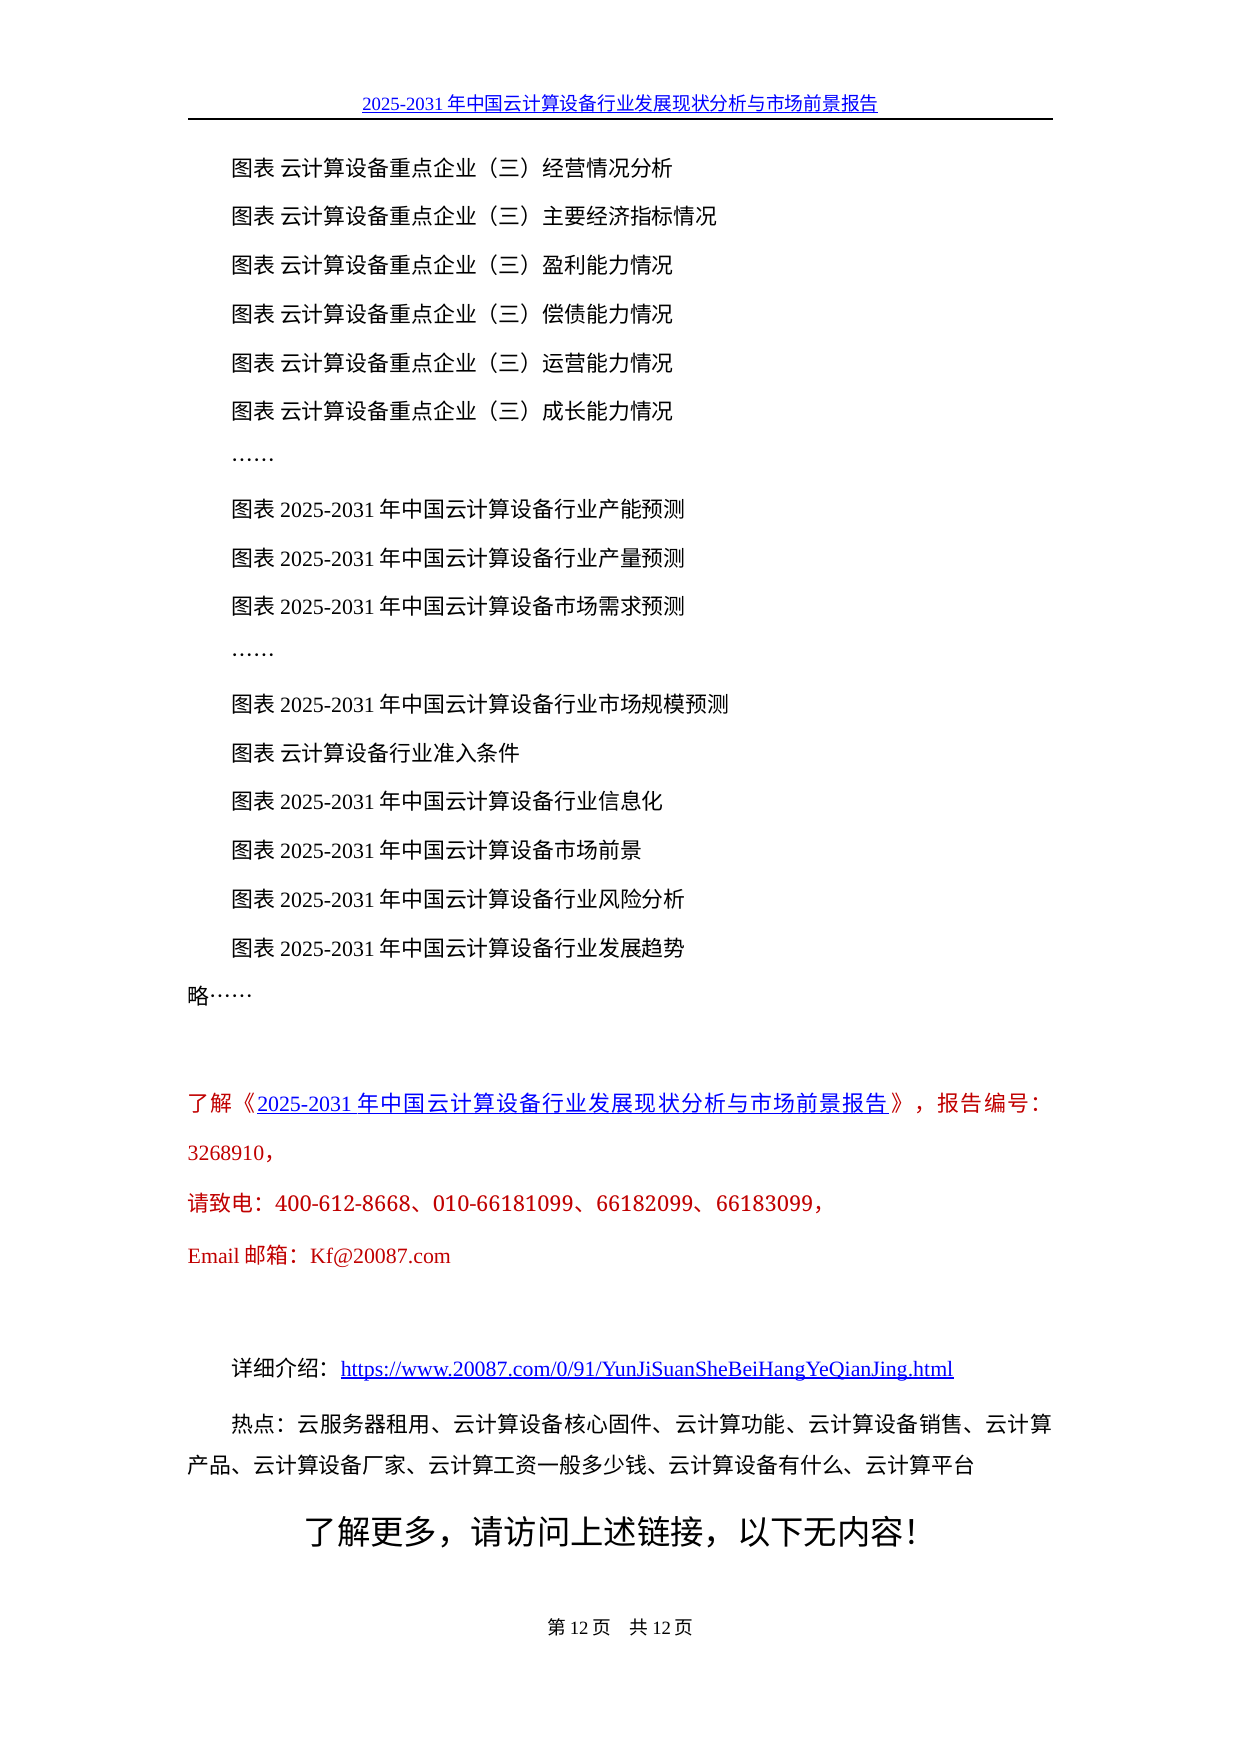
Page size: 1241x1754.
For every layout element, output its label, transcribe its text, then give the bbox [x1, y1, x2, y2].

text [187, 150, 1053, 1011]
text 热点：云服务器租用、云计算设备核心固件、云计算功能、云计算设备销售、云计算产品、云计算设备厂家、云计算工资一般多少钱、云计算设备有什么、云计算平台 [187, 1407, 1053, 1480]
text 请致电：400-612-8668、010-66181099、66182099、66183099， [187, 1186, 1053, 1218]
title 了解更多，请访问上述链接，以下无内容！ [187, 1497, 1053, 1562]
text 详细介绍：https://www.20087.com/0/91/YunJiSuanSheBeiHangYeQianJing.html [187, 1350, 1053, 1383]
text Email邮箱：Kf@20087.com [187, 1237, 1053, 1270]
text 了解《2025-2031年中国云计算设备行业发展现状分析与市场前景报告》，报告编号：3268910， [187, 1085, 1053, 1167]
